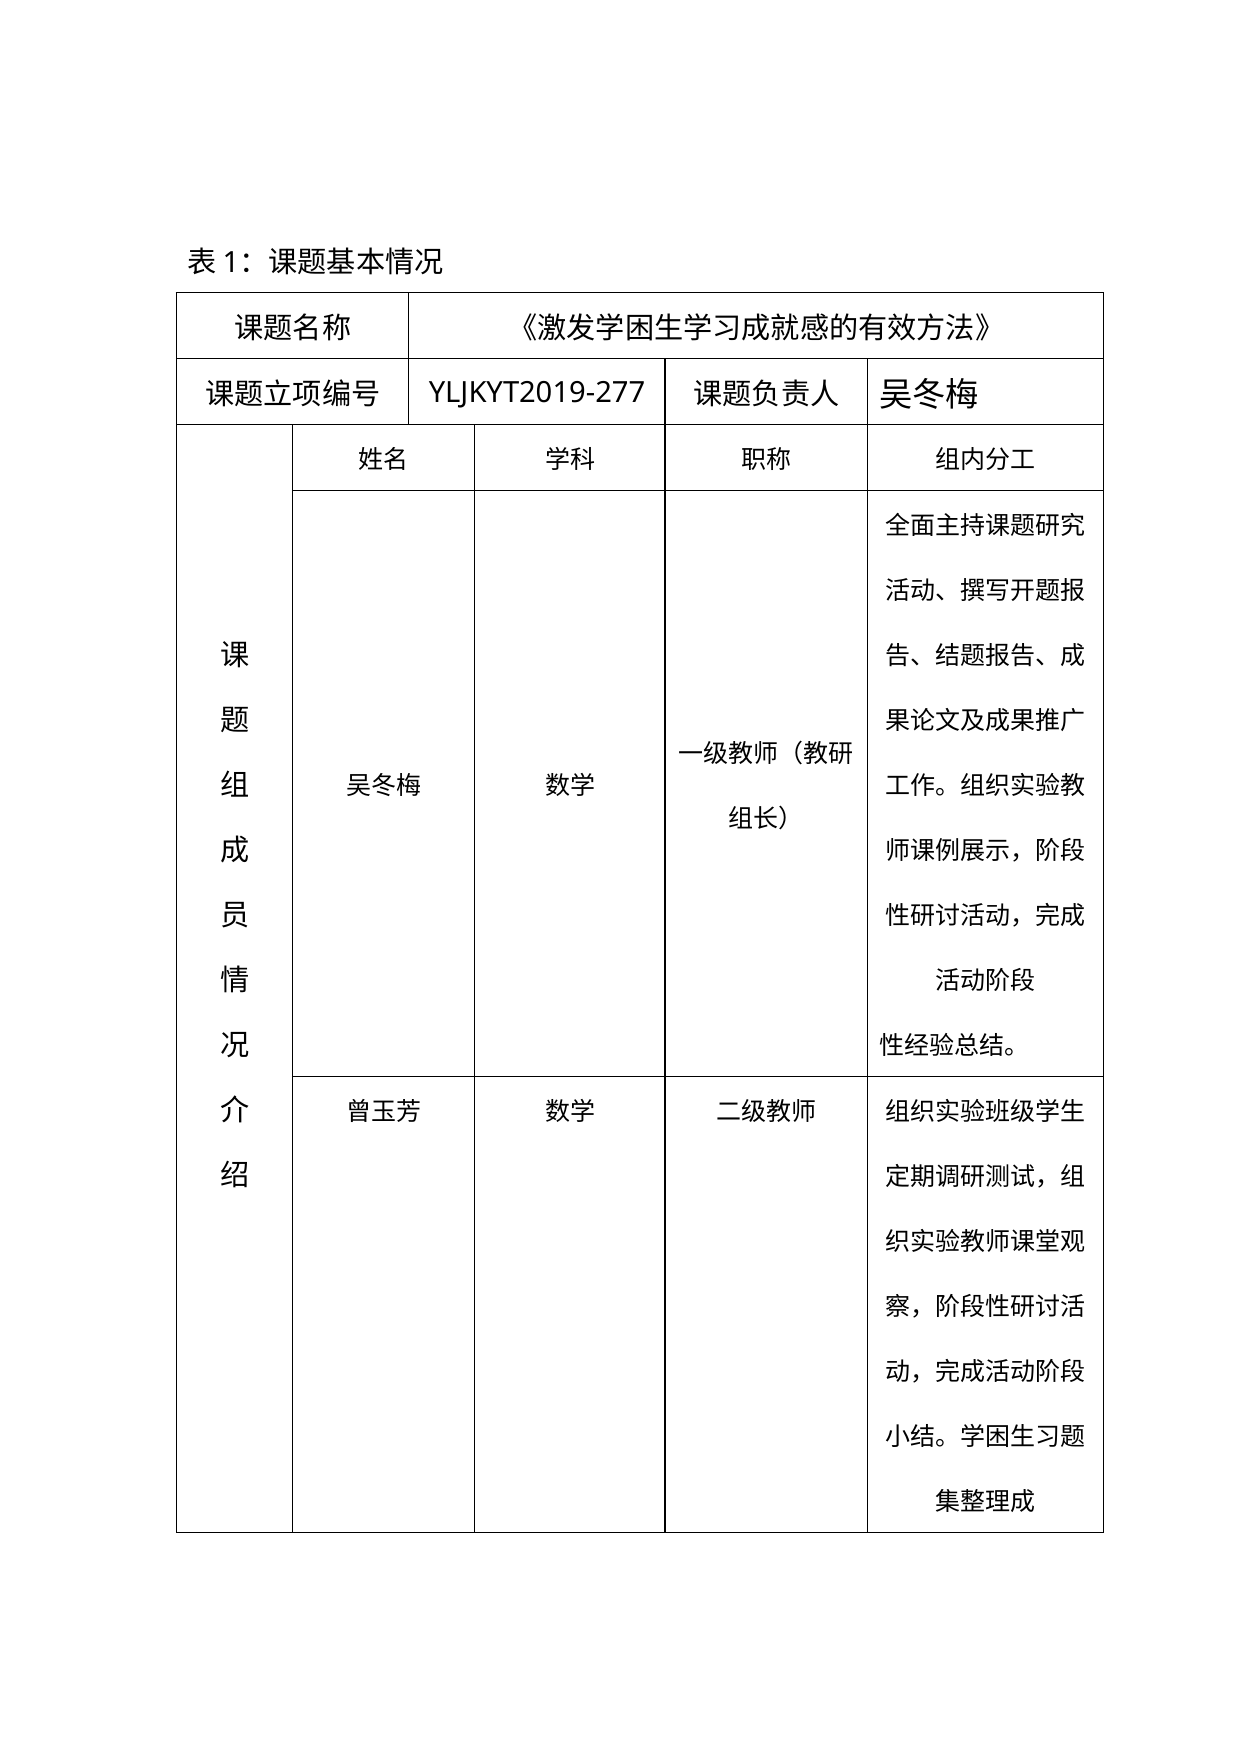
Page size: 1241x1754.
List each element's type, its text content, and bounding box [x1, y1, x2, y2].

table_cell 数学 [475, 1077, 664, 1532]
table_cell 组内分工 [868, 425, 1103, 490]
table_cell 姓名 [293, 425, 474, 490]
table_cell 职称 [666, 425, 867, 490]
table_cell 数学 [475, 491, 664, 1076]
text 表1：课题基本情况 [187, 227, 1053, 292]
table_cell 吴冬梅 [293, 491, 474, 1076]
table_cell 课题负责人 [666, 359, 867, 424]
table_cell 课 题 组 成 员 情 况 介 绍 [177, 425, 292, 1532]
table_cell 学科 [475, 425, 664, 490]
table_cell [868, 1077, 1103, 1532]
table_cell 一级教师（教研组长） [666, 491, 867, 1076]
table_cell 课题立项编号 [177, 359, 408, 424]
table_cell 曾玉芳 [293, 1077, 474, 1532]
table_cell 吴冬梅 [868, 359, 1103, 424]
table_cell 全面主持课题研究活动、撰写开题报告、结题报告、成果论文及成果推广工作。组织实验教师课例展示，阶段性研讨活动，完成活动阶段 性经验总结。 [868, 491, 1103, 1076]
table_cell 二级教师 [666, 1077, 867, 1532]
table_cell YLJKYT2019-277 [409, 359, 664, 424]
table_header 《激发学困生学习成就感的有效方法》 [409, 293, 1103, 358]
table_header 课题名称 [177, 293, 408, 358]
